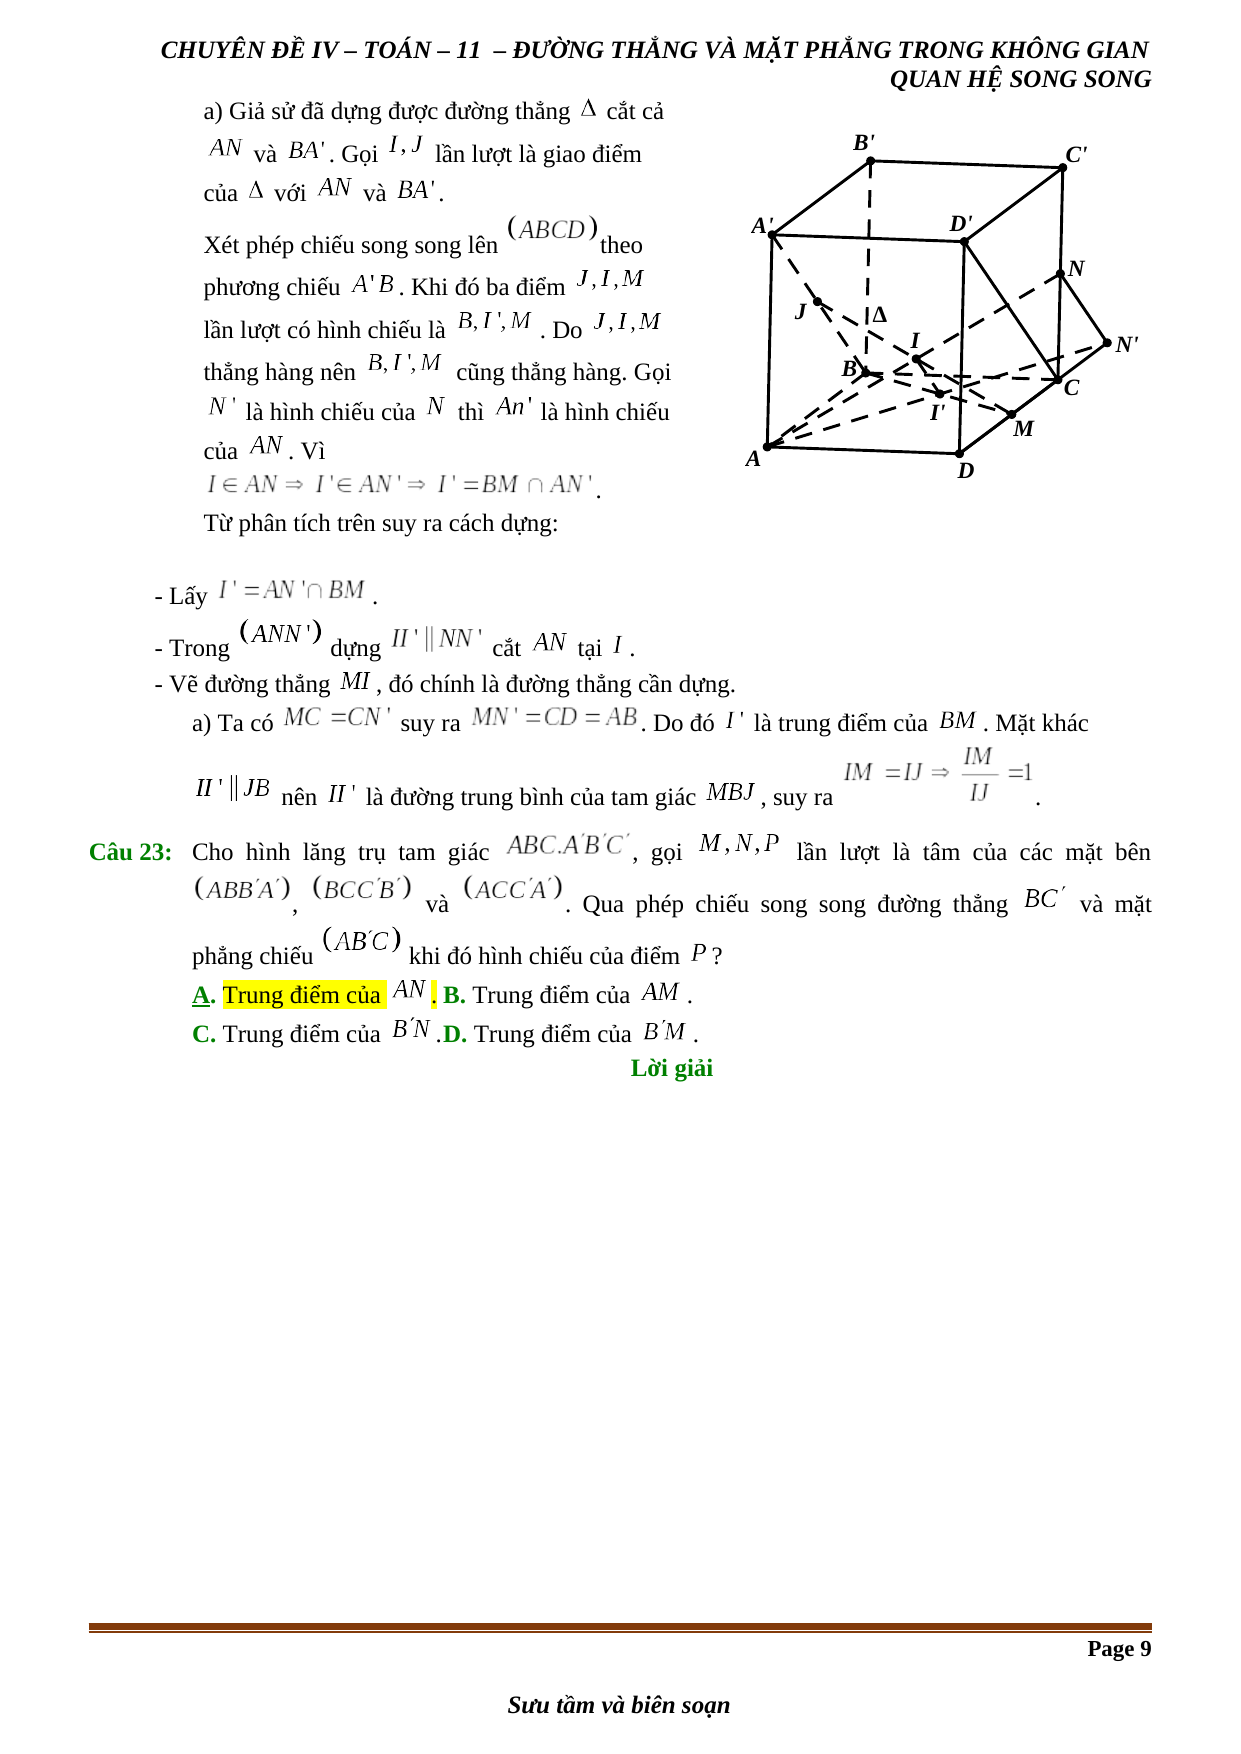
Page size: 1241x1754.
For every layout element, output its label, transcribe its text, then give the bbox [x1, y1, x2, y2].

list A. Trung điểm của . B. Trung điểm của . [192, 974, 1152, 1009]
table_header a) Giả sử đã dựng được đường thẳng cắt cả và . Gọi lần lượt là giao điểm của với và . Xét phép chiếu song song lên theo phương chiếu . Khi đó ba điểm lần lượt có hình chiếu là . Do thẳng hàng nên cũng thẳng hàng. Gọi là hình chiếu của thì là hình chiếu của . Vì . Từ phân tích trên suy ra cách dựng: [192, 93, 691, 542]
text - Lấy . [154, 574, 1152, 610]
text Lời giải [192, 1053, 1152, 1081]
list Cho hình lăng trụ tam giác , gọi lần lượt là tâm của các mặt bên , và . Qua phép chiếu song song đường thẳng và mặt phẳng chiếu khi đó hình chiếu của điểm ? [88, 828, 1152, 969]
text a) Ta có suy ra . Do đó là trung điểm của . Mặt khác nên là đường trung bình của tam giác , suy ra . [192, 702, 1152, 811]
text - Trong dựng cắt tại . [154, 614, 1152, 662]
table_header [691, 93, 1152, 542]
list C. Trung điểm của . D. Trung điểm của . [192, 1013, 1152, 1048]
text - Vẽ đường thẳng , đó chính là đường thẳng cần dựng. [154, 666, 1152, 698]
